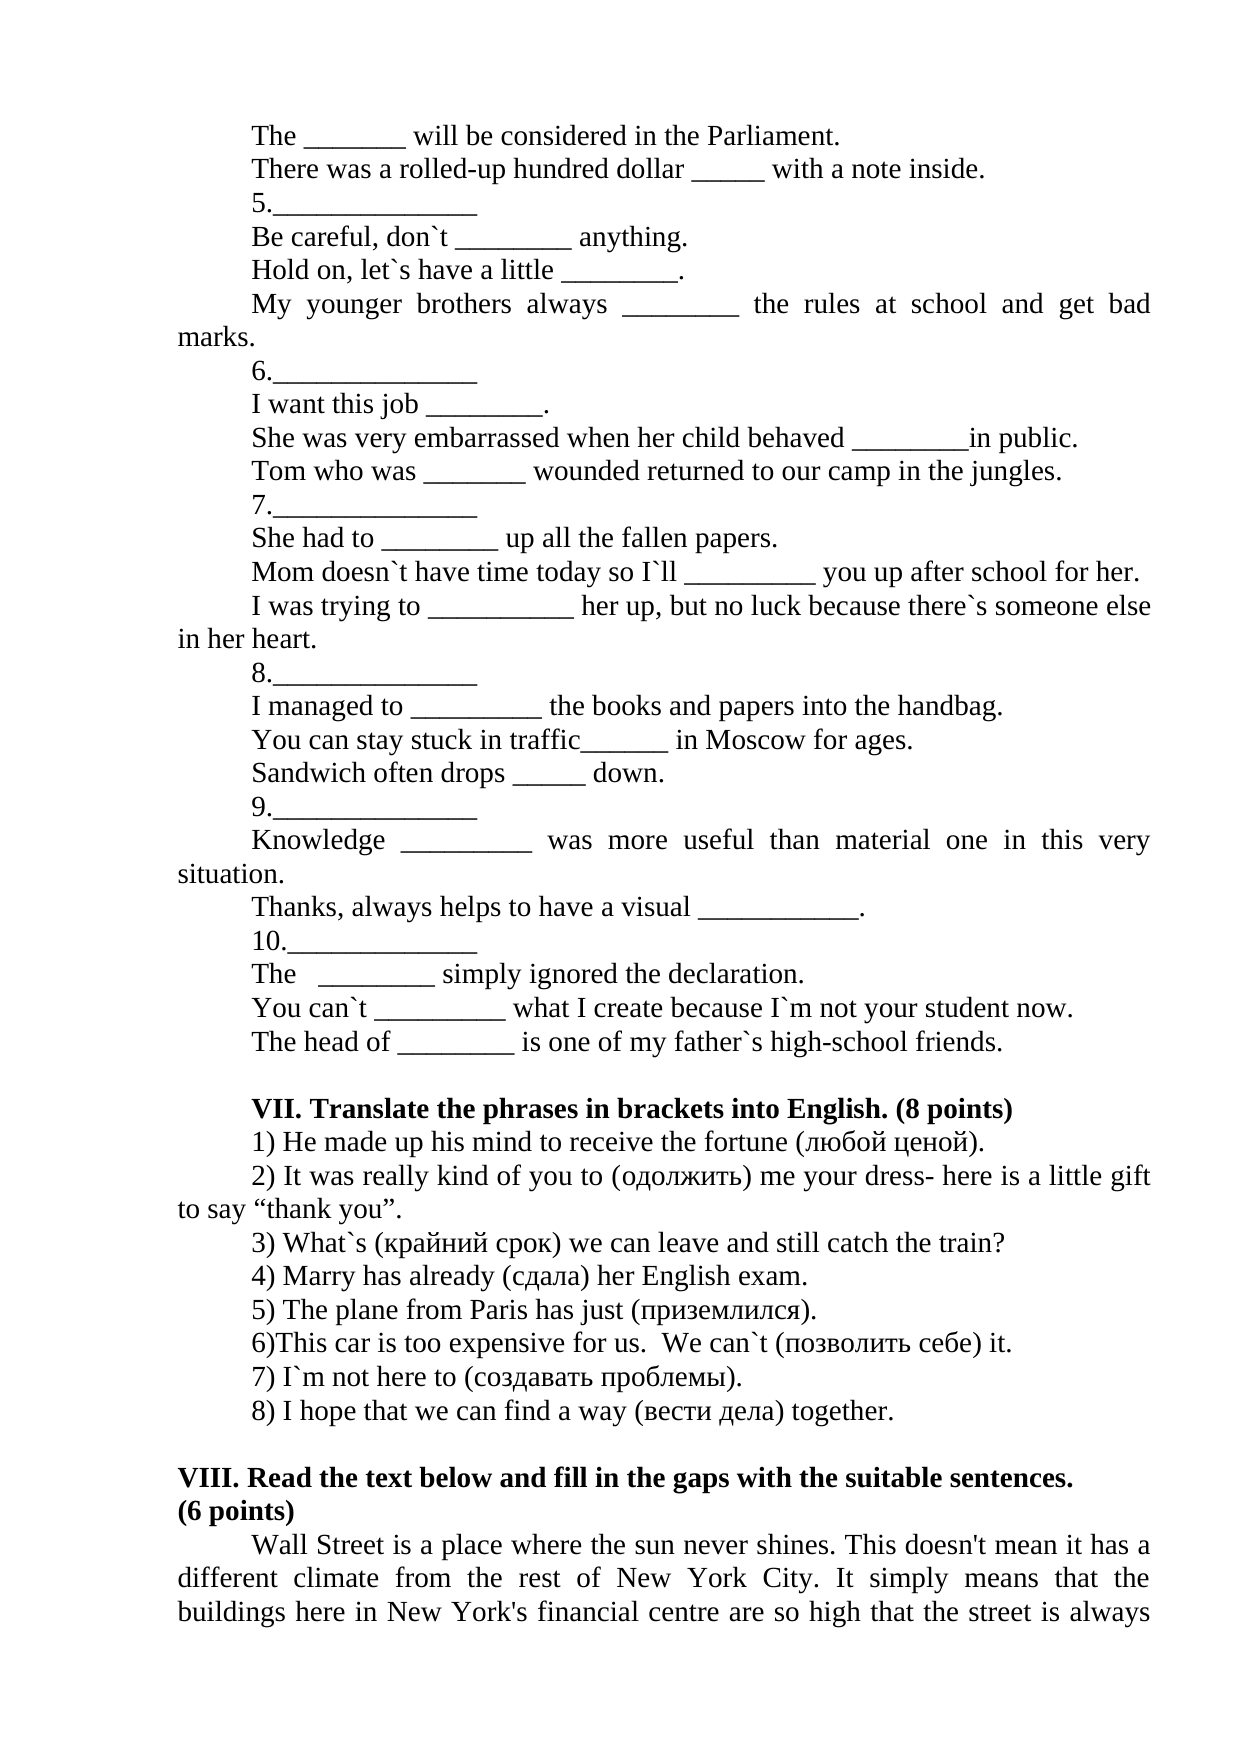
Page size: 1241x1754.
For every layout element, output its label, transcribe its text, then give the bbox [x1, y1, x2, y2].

text 2) It was really kind of you to (одолжить) me your dress- here is a little gift to say “thank you”. [177, 1158, 1152, 1225]
text 4) Marry has already (сдала) her English exam. [177, 1258, 1152, 1292]
text 5) The plane from Paris has just (приземлился). [177, 1292, 1152, 1326]
text 7.______________ [177, 487, 1152, 521]
text I want this job ________. [177, 386, 1152, 420]
text 6.______________ [177, 353, 1152, 386]
text 9.______________ [177, 789, 1152, 822]
text 1) He made up his mind to receive the fortune (любой ценой). [177, 1124, 1152, 1158]
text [177, 1527, 1152, 1627]
text 10._____________ [177, 923, 1152, 957]
text She was very embarrassed when her child behaved ________in public. [177, 420, 1152, 453]
text Tom who was _______ wounded returned to our camp in the jungles. [177, 453, 1152, 487]
text Knowledge _________ was more useful than material one in this very situation. [177, 822, 1152, 889]
text There was a rolled-up hundred dollar _____ with a note inside. [177, 152, 1152, 185]
text Hold on, let`s have a little ________. [177, 252, 1152, 286]
text The ________ simply ignored the declaration. [177, 957, 1152, 990]
text 6)This car is too expensive for us. We can`t (позволить себе) it. [177, 1326, 1152, 1359]
text I managed to _________ the books and papers into the handbag. [177, 688, 1152, 722]
text (6 points) [177, 1493, 1152, 1527]
text 3) What`s (крайний срок) we can leave and still catch the train? [177, 1225, 1152, 1258]
text 5.______________ [177, 185, 1152, 219]
text She had to ________ up all the fallen papers. [177, 521, 1152, 554]
text VIII. Read the text below and fill in the gaps with the suitable sentences. [177, 1460, 1152, 1493]
text 7) I`m not here to (создавать проблемы). [177, 1359, 1152, 1393]
text The head of ________ is one of my father`s high-school friends. [177, 1024, 1152, 1057]
text Mom doesn`t have time today so I`ll _________ you up after school for her. [177, 554, 1152, 588]
text Thanks, always helps to have a visual ___________. [177, 889, 1152, 923]
text The _______ will be considered in the Parliament. [177, 118, 1152, 152]
text 8.______________ [177, 655, 1152, 688]
text You can`t _________ what I create because I`m not your student now. [177, 990, 1152, 1024]
text Sandwich often drops _____ down. [177, 755, 1152, 789]
text You can stay stuck in traffic______ in Moscow for ages. [177, 722, 1152, 755]
text I was trying to __________ her up, but no luck because there`s someone else in her heart. [177, 588, 1152, 655]
text 8) I hope that we can find a way (вести дела) together. [177, 1393, 1152, 1426]
text VII. Translate the phrases in brackets into English. (8 points) [177, 1091, 1152, 1124]
text Be careful, don`t ________ anything. [177, 219, 1152, 252]
text My younger brothers always ________ the rules at school and get bad marks. [177, 286, 1152, 353]
